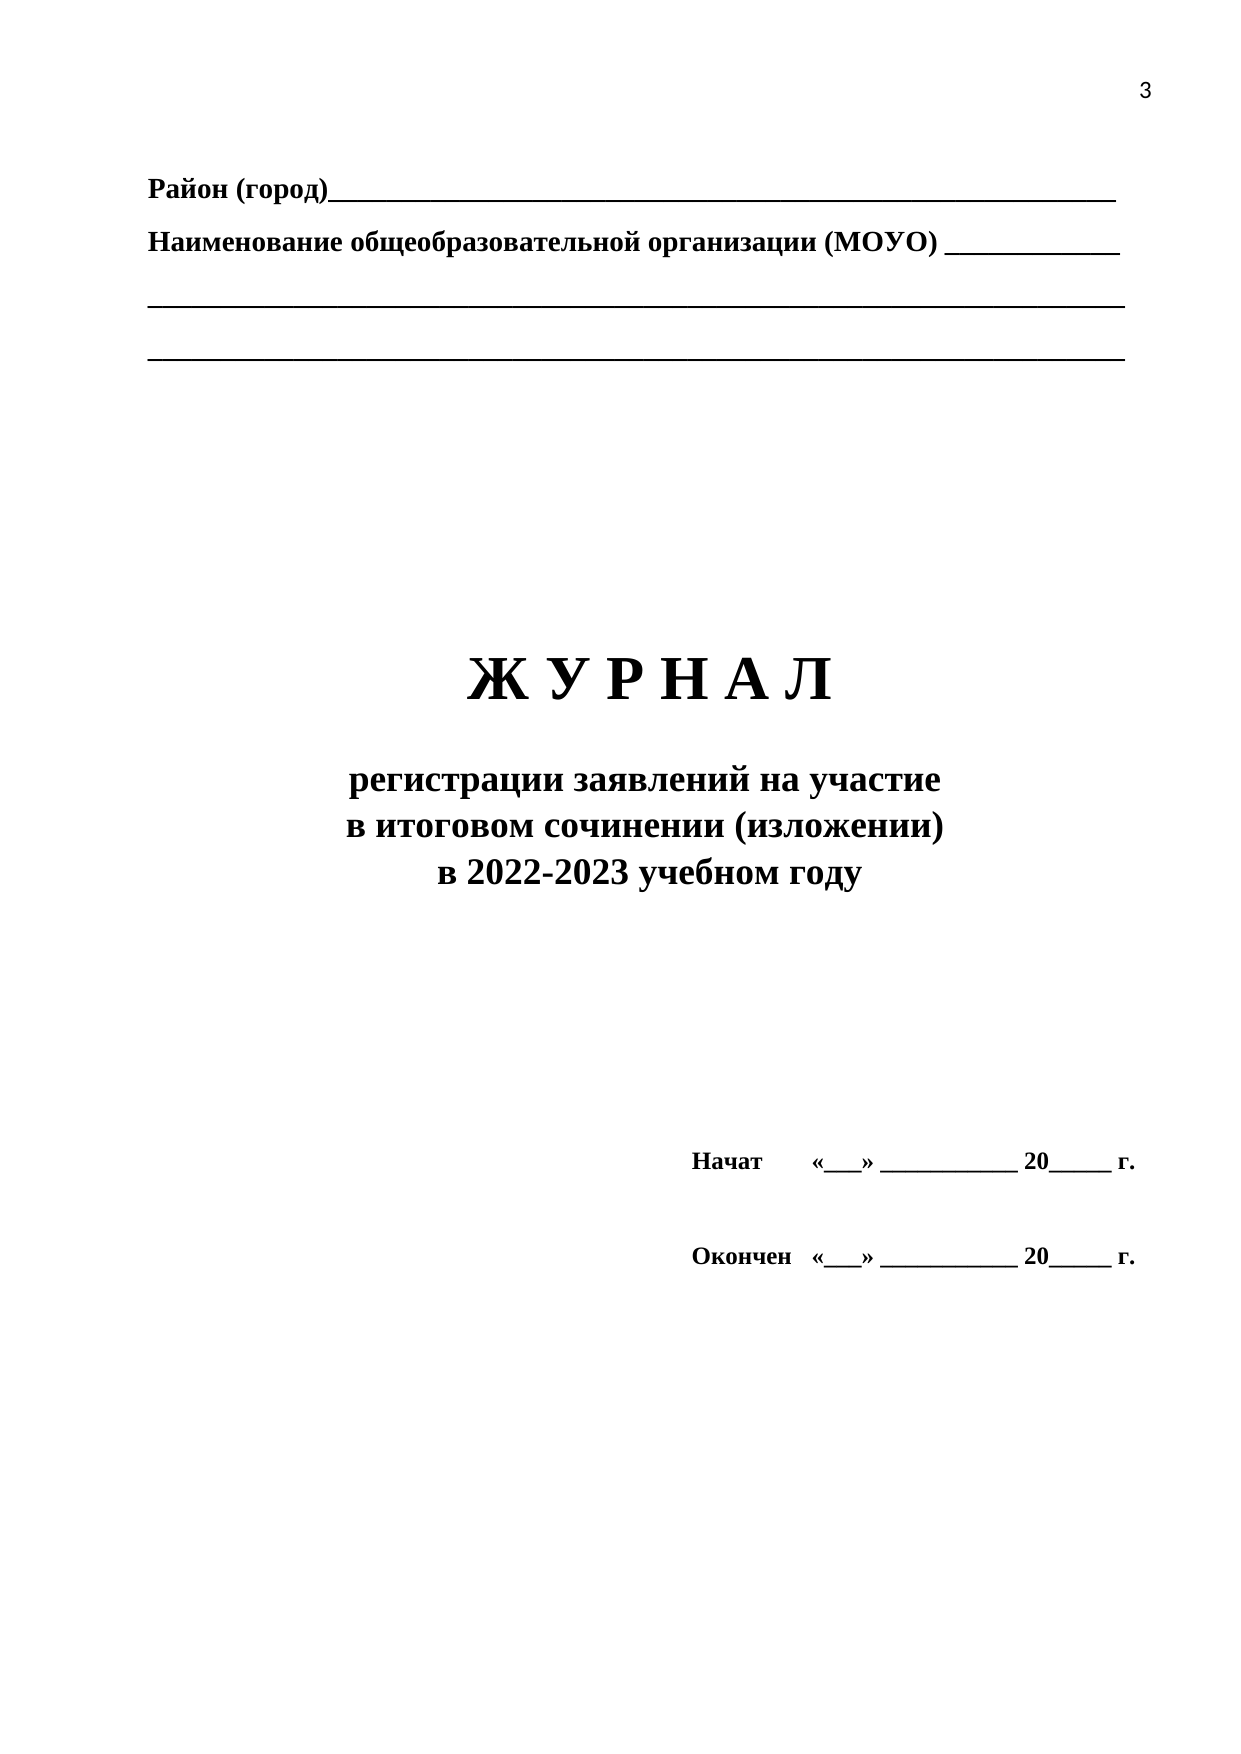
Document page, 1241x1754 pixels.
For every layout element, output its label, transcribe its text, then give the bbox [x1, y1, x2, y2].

text Наименование общеобразовательной организации (МОУО) ____________ [148, 224, 1152, 258]
text Ж У Р Н А Л [148, 641, 1152, 713]
text Район (город)______________________________________________________ [148, 171, 1152, 205]
text Начат «___» ___________ 20_____ г. [148, 1146, 1152, 1175]
text ___________________________________________________________________ [148, 277, 1152, 311]
text Окончен «___» ___________ 20_____ г. [148, 1241, 1152, 1270]
text регистрации заявлений на участие в итоговом сочинении (изложении) в 2022-2023 учебном году [148, 756, 1152, 892]
text ___________________________________________________________________ [148, 330, 1152, 363]
